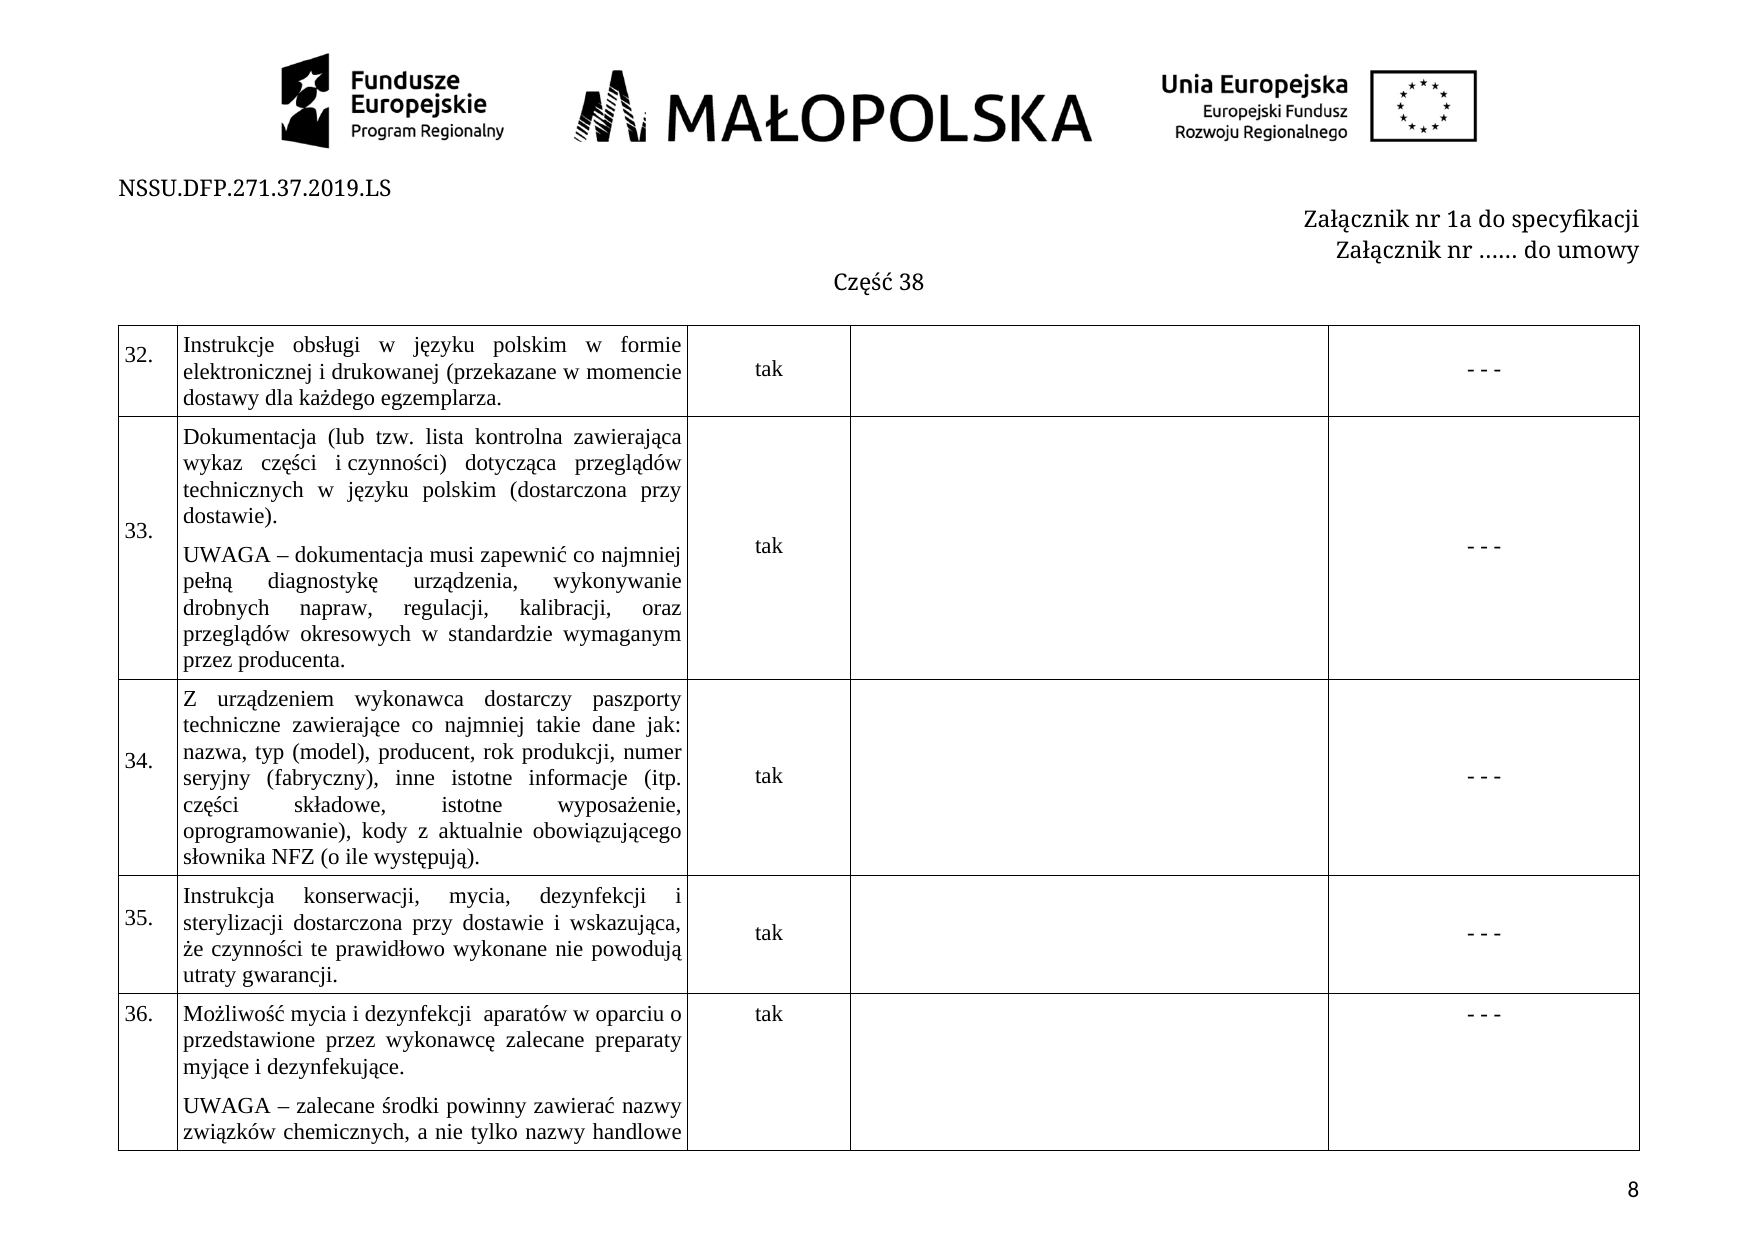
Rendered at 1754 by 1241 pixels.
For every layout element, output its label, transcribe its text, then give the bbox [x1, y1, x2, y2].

table_cell [851, 876, 1328, 993]
table_cell Z urządzeniem wykonawca dostarczy paszporty techniczne zawierające co najmniej takie dane jak: nazwa, typ (model), producent, rok produkcji, numer seryjny (fabryczny), inne istotne informacje (itp. części składowe, istotne wyposażenie, oprogramowanie), kody z aktualnie obowiązującego słownika NFZ (o ile występują). [178, 680, 687, 875]
table_cell - - - [1329, 417, 1639, 678]
table_cell [851, 994, 1328, 1150]
table_cell - - - [1329, 876, 1639, 993]
picture [258, 29, 1499, 172]
table_cell Instrukcja konserwacji, mycia, dezynfekcji i sterylizacji dostarczona przy dostawie i wskazująca, że czynności te prawidłowo wykonane nie powodują utraty gwarancji. [178, 876, 687, 993]
table_cell Dokumentacja (lub tzw. lista kontrolna zawierająca wykaz części i czynności) dotycząca przeglądów technicznych w języku polskim (dostarczona przy dostawie). UWAGA – dokumentacja musi zapewnić co najmniej pełną diagnostykę urządzenia, wykonywanie drobnych napraw, regulacji, kalibracji, oraz przeglądów okresowych w standardzie wymaganym przez producenta. [178, 417, 687, 678]
table_cell [119, 994, 177, 1150]
table_cell - - - [1329, 994, 1639, 1150]
table_cell [851, 680, 1328, 875]
table_cell [119, 417, 177, 678]
table_cell tak [688, 326, 850, 416]
table_cell [119, 326, 177, 416]
table_cell tak [688, 994, 850, 1150]
table_cell [851, 417, 1328, 678]
table_cell tak [688, 876, 850, 993]
table_cell [851, 326, 1328, 416]
table_cell [119, 876, 177, 993]
table_cell tak [688, 417, 850, 678]
table_cell - - - [1329, 680, 1639, 875]
table_cell [119, 680, 177, 875]
table_cell Instrukcje obsługi w języku polskim w formie elektronicznej i drukowanej (przekazane w momencie dostawy dla każdego egzemplarza. [178, 326, 687, 416]
table_cell - - - [1329, 326, 1639, 416]
table_cell tak [688, 680, 850, 875]
